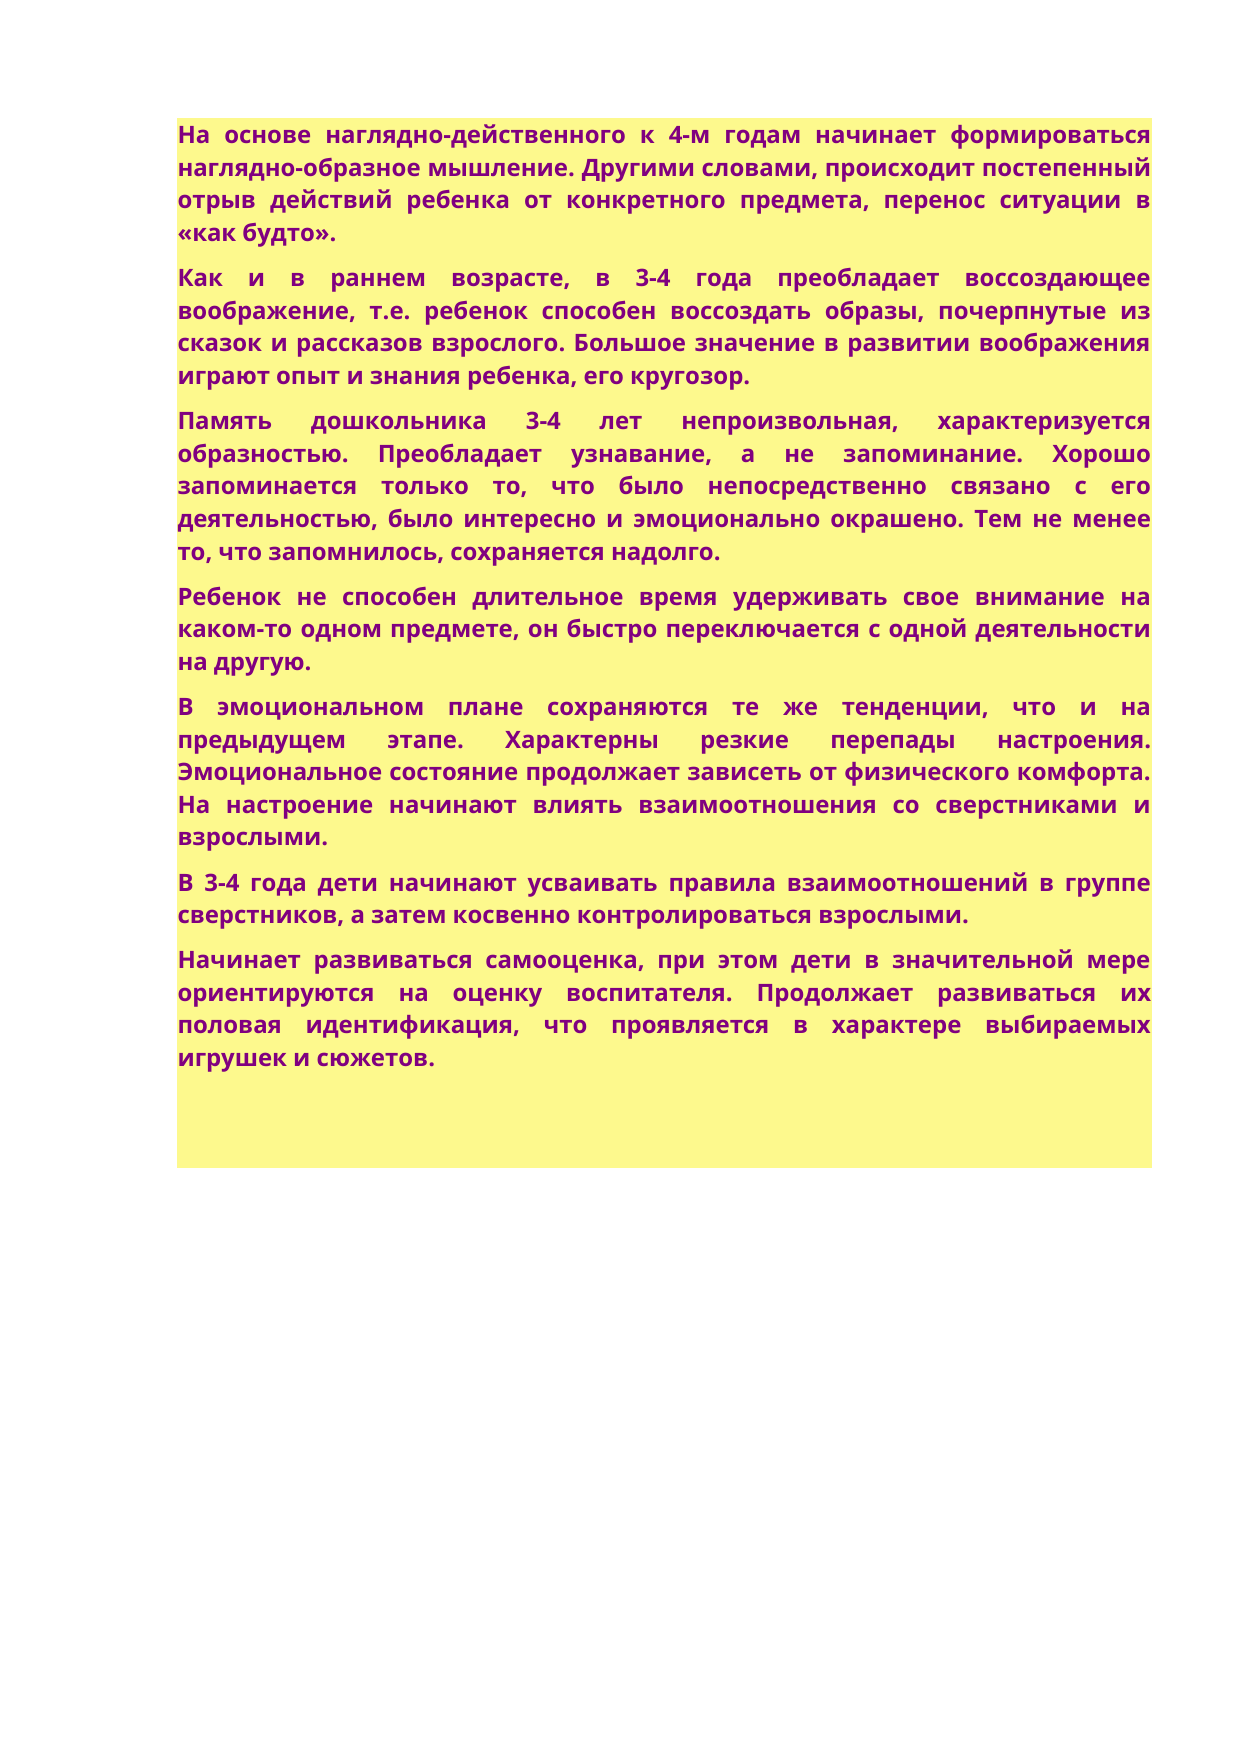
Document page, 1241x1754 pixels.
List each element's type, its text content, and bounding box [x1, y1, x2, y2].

text Память дошкольника 3-4 лет непроизвольная, характеризуется образностью. Преобладает узнавание, а не запоминание. Хорошо запоминается только то, что было непосредственно связано с его деятельностью, было интересно и эмоционально окрашено. Тем не менее то, что запомнилось, сохраняется надолго. [177, 404, 1152, 567]
text В эмоциональном плане сохраняются те же тенденции, что и на предыдущем этапе. Характерны резкие перепады настроения. Эмоциональное состояние продолжает зависеть от физического комфорта. На настроение начинают влиять взаимоотношения со сверстниками и взрослыми. [177, 690, 1152, 853]
text Начинает развиваться самооценка, при этом дети в значительной мере ориентируются на оценку воспитателя. Продолжает развиваться их половая идентификация, что проявляется в характере выбираемых игрушек и сюжетов. [177, 943, 1152, 1073]
text Ребенок не способен длительное время удерживать свое внимание на каком-то одном предмете, он быстро переключается с одной деятельности на другую. [177, 579, 1152, 677]
text На основе наглядно-действенного к 4-м годам начинает формироваться наглядно-образное мышление. Другими словами, происходит постепенный отрыв действий ребенка от конкретного предмета, перенос ситуации в «как будто». [177, 118, 1152, 248]
text Как и в раннем возрасте, в 3-4 года преобладает воссоздающее воображение, т.е. ребенок способен воссоздать образы, почерпнутые из сказок и рассказов взрослого. Большое значение в развитии воображения играют опыт и знания ребенка, его кругозор. [177, 261, 1152, 391]
text В 3-4 года дети начинают усваивать правила взаимоотношений в группе сверстников, а затем косвенно контролироваться взрослыми. [177, 865, 1152, 931]
